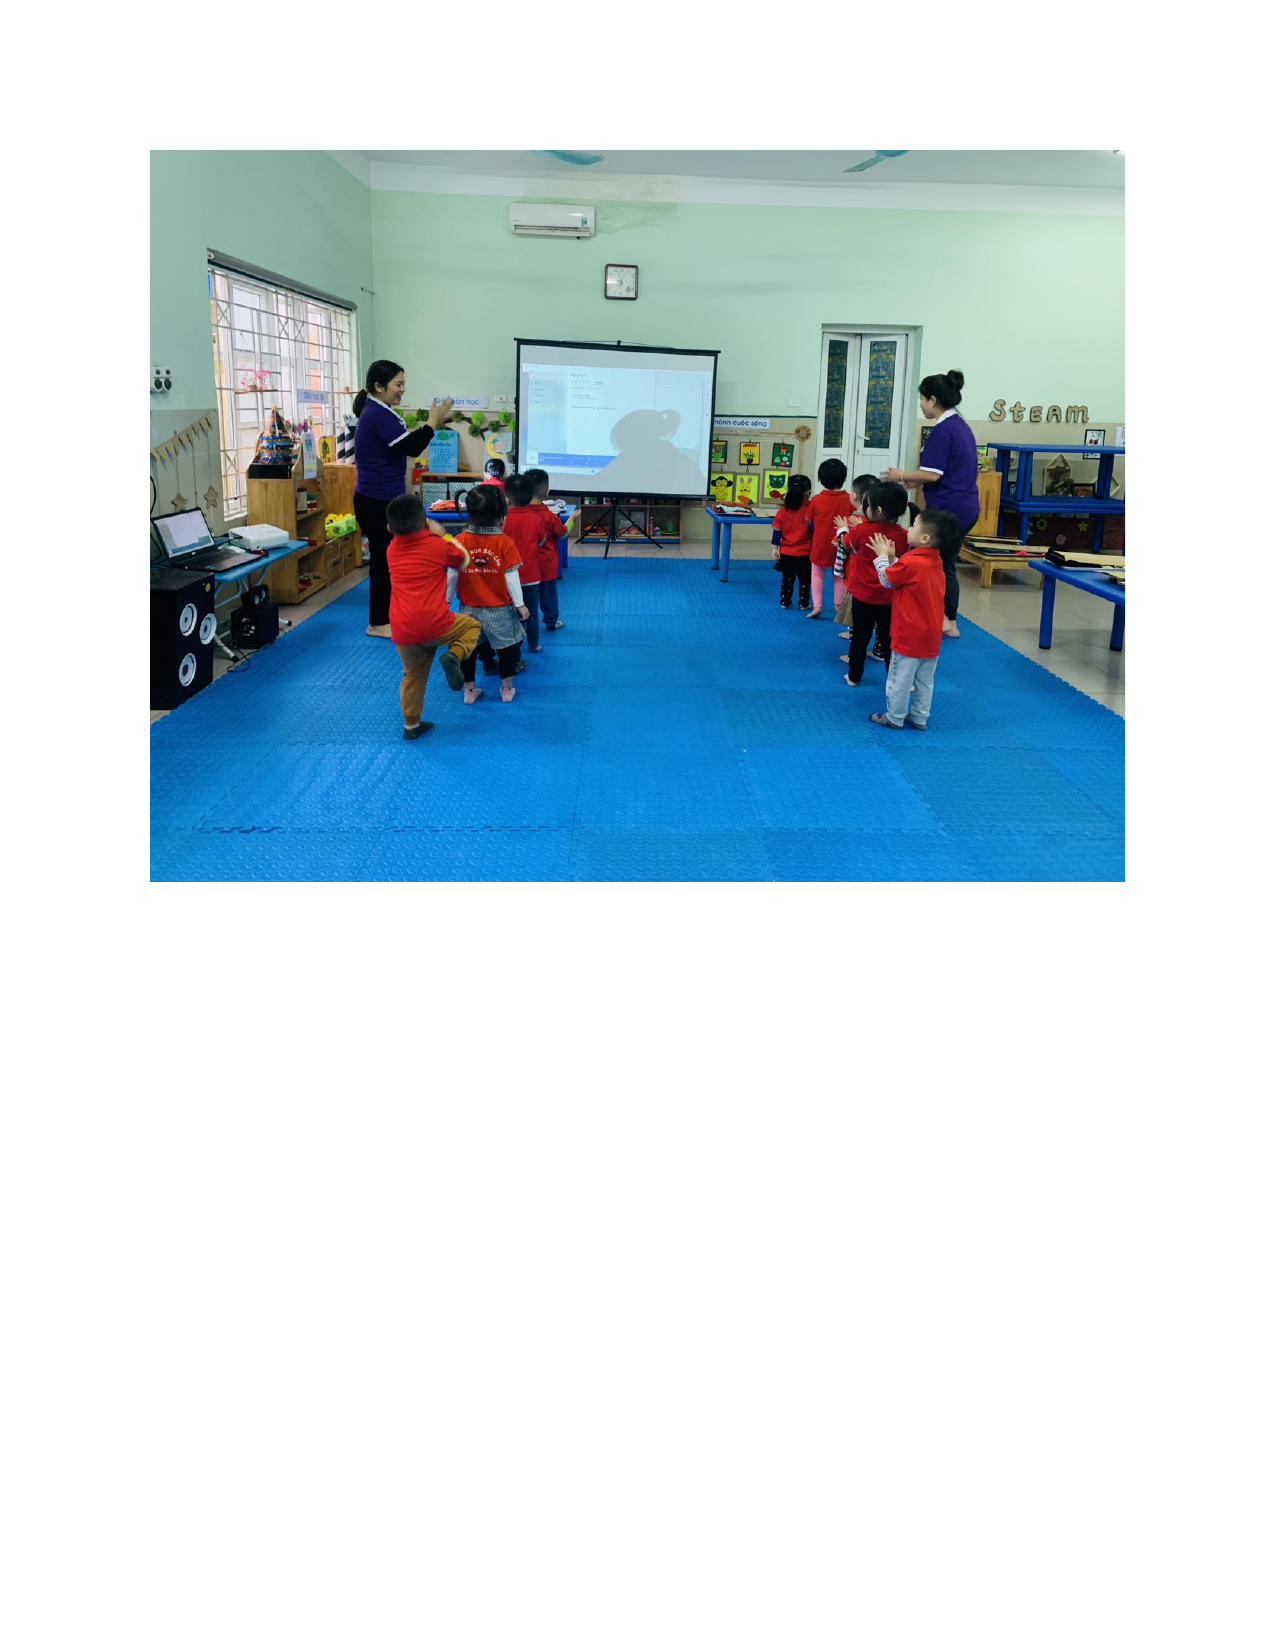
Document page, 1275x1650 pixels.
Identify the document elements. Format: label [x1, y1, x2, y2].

picture [150, 150, 1125, 882]
